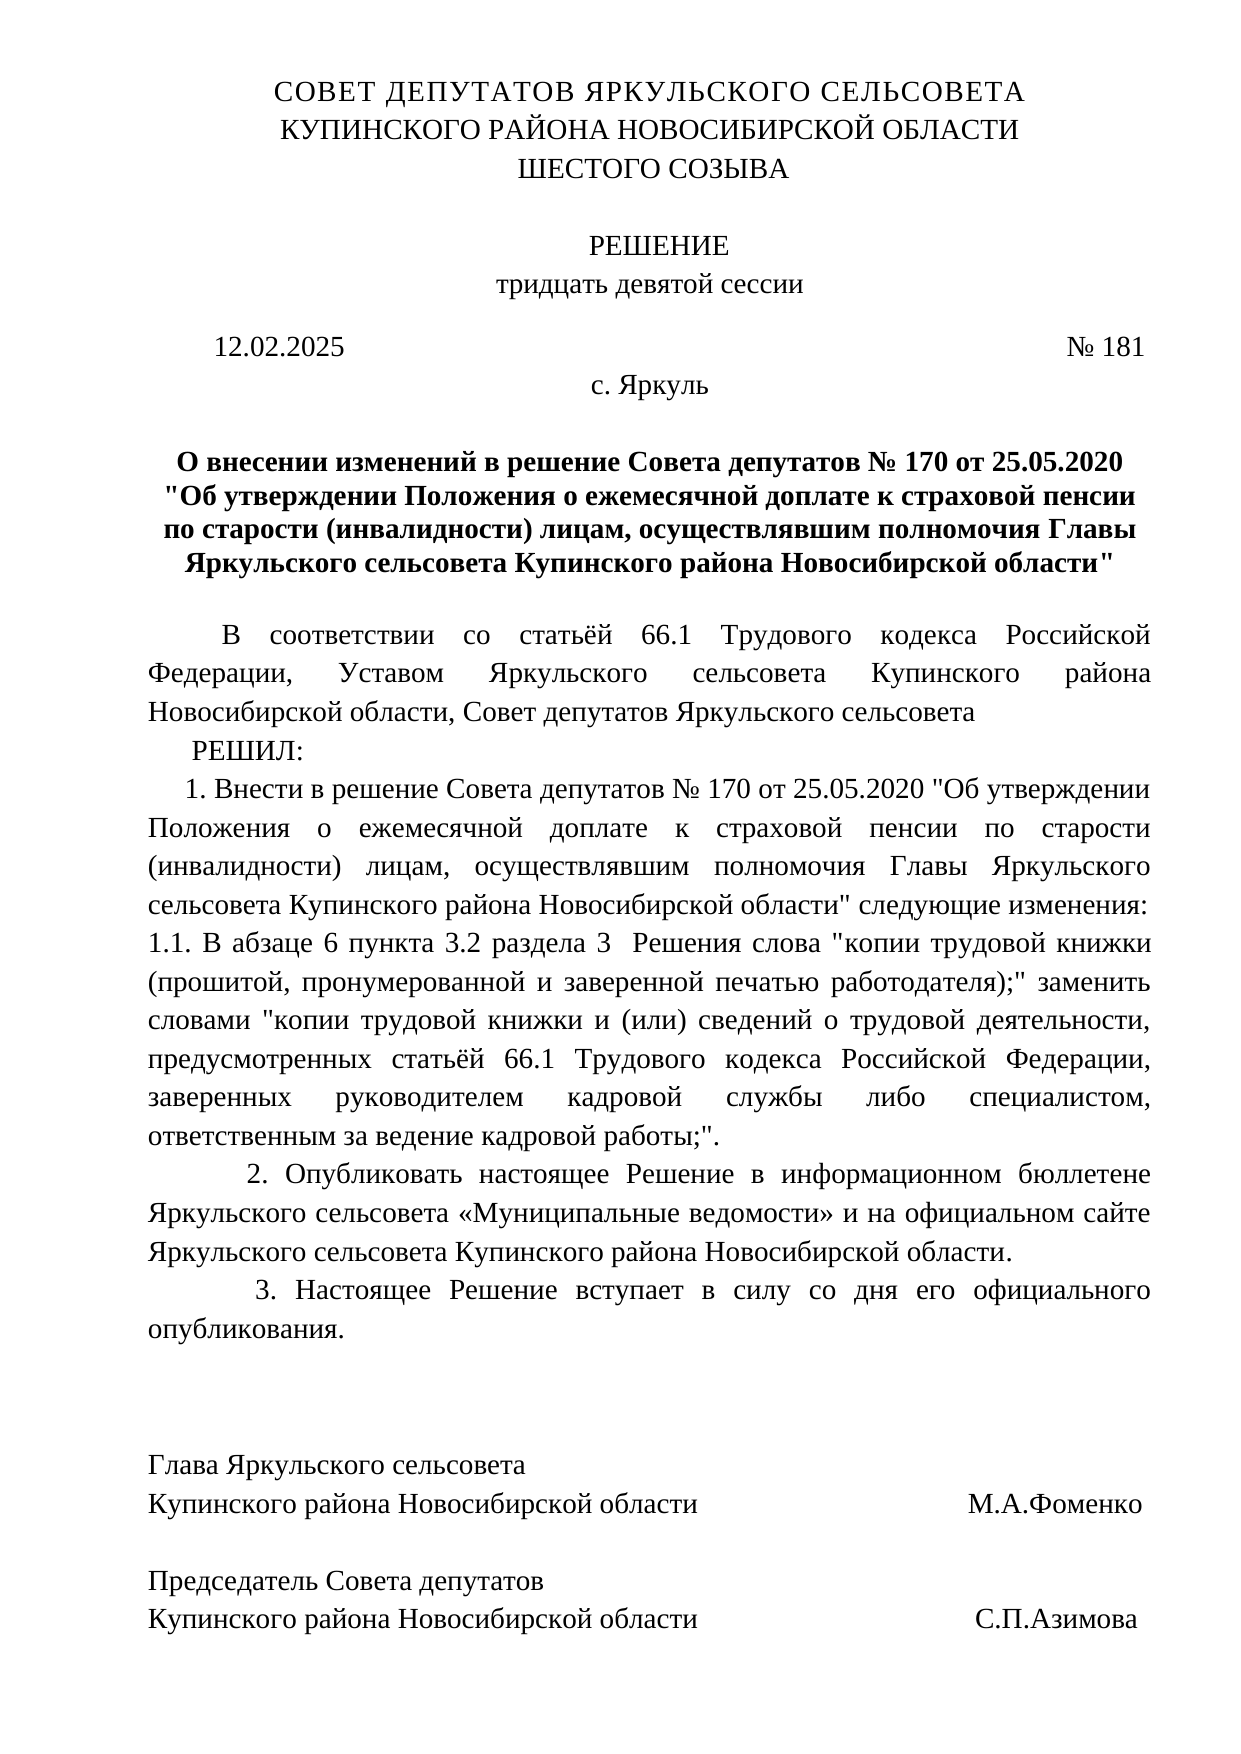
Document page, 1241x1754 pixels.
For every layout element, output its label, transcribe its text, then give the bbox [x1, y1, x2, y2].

text Купинского района Новосибирской области С.П.Азимова [148, 1601, 1152, 1635]
subtitle СОВЕТ ДЕПУТАТОВ ЯРКУЛЬСКОГО СЕЛЬСОВЕТА [148, 74, 1152, 107]
text 2. Опубликовать настоящее Решение в информационном бюллетене Яркульского сельсовета «Муниципальные ведомости» и на официальном сайте Яркульского сельсовета Купинского района Новосибирской области. [148, 1157, 1152, 1267]
text Глава Яркульского сельсовета [148, 1447, 1152, 1481]
text Председатель Совета депутатов [148, 1563, 1152, 1596]
text РЕШИЛ: [148, 733, 1152, 766]
text О внесении изменений в решение Совета депутатов № 170 от 25.05.2020 "Об утверждении Положения о ежемесячной доплате к страховой пенсии по старости (инвалидности) лицам, осуществлявшим полномочия Главы Яркульского сельсовета Купинского района Новосибирской области" [148, 444, 1152, 578]
text КУПИНСКОГО РАЙОНА НОВОСИБИРСКОЙ ОБЛАСТИ [148, 112, 1152, 146]
text тридцать девятой сессии [148, 267, 1152, 300]
text 12.02.2025 № 181 [148, 329, 1152, 362]
text Купинского района Новосибирской области М.А.Фоменко [148, 1486, 1152, 1519]
text 3. Настоящее Решение вступает в силу со дня его официального опубликования. [148, 1272, 1152, 1344]
text 1.1. В абзаце 6 пункта 3.2 раздела 3 Решения слова "копии трудовой книжки (прошитой, пронумерованной и заверенной печатью работодателя);" заменить словами "копии трудовой книжки и (или) сведений о трудовой деятельности, предусмотренных статьёй 66.1 Трудового кодекса Российской Федерации, заверенных руководителем кадровой службы либо специалистом, ответственным за ведение кадровой работы;". [148, 925, 1152, 1152]
text РЕШЕНИЕ [166, 228, 1152, 262]
text В соответствии со статьёй 66.1 Трудового кодекса Российской Федерации, Уставом Яркульского сельсовета Купинского района Новосибирской области, Совет депутатов Яркульского сельсовета [148, 617, 1152, 728]
text ШЕСТОГО СОЗЫВА [148, 151, 1152, 184]
text 1. Внести в решение Совета депутатов № 170 от 25.05.2020 "Об утверждении Положения о ежемесячной доплате к страховой пенсии по старости (инвалидности) лицам, осуществлявшим полномочия Главы Яркульского сельсовета Купинского района Новосибирской области" следующие изменения: [148, 771, 1152, 920]
text с. Яркуль [148, 367, 1152, 401]
